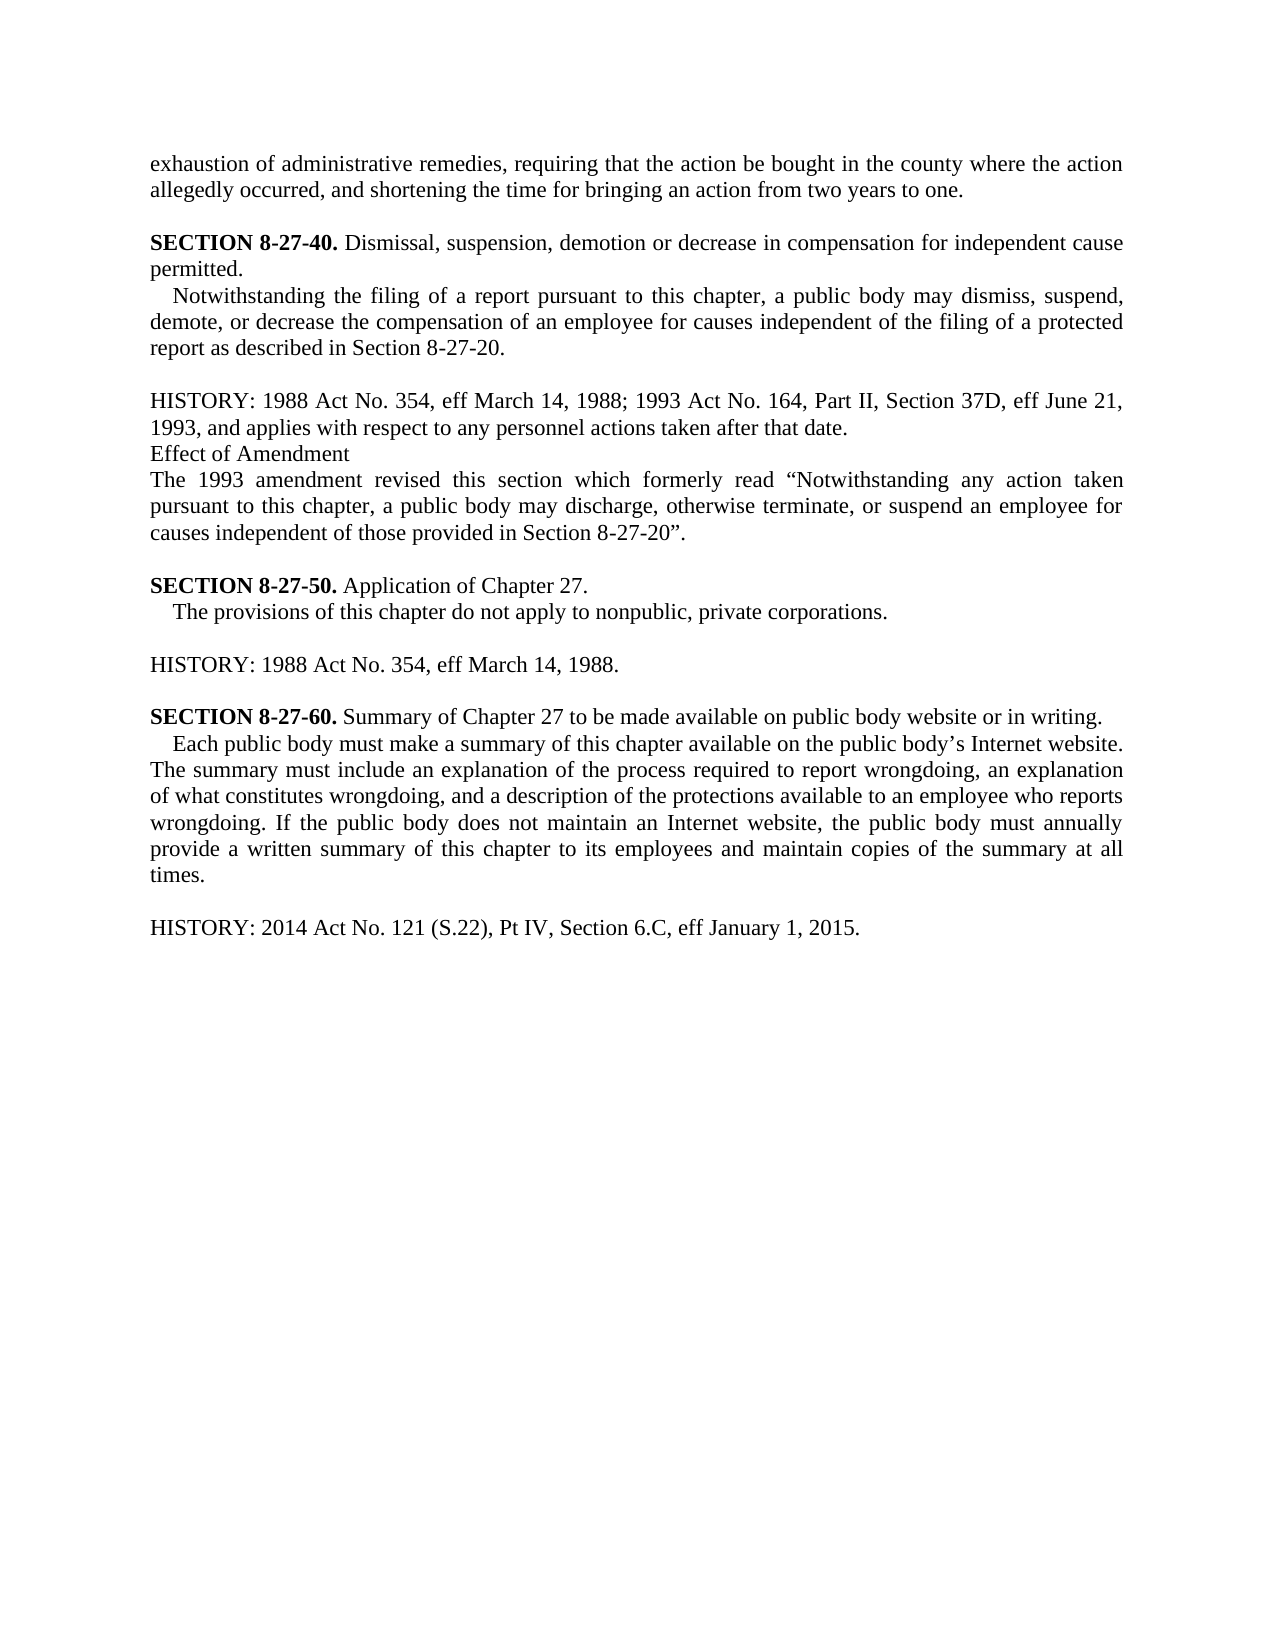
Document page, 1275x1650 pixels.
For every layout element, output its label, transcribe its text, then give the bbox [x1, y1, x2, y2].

text HISTORY: 1988 Act No. 354, eff March 14, 1988; 1993 Act No. 164, Part II, Section 37D, eff June 21, 1993, and applies with respect to any personnel actions taken after that date. [150, 387, 1125, 440]
text HISTORY: 1988 Act No. 354, eff March 14, 1988. [150, 651, 1125, 677]
text The provisions of this chapter do not apply to nonpublic, private corporations. [150, 598, 1125, 624]
text Effect of Amendment [150, 440, 1125, 466]
text SECTION 8-27-50. Application of Chapter 27. [150, 572, 1125, 598]
text SECTION 8-27-60. Summary of Chapter 27 to be made available on public body website or in writing. [150, 703, 1125, 730]
text The 1993 amendment revised this section which formerly read “Notwithstanding any action taken pursuant to this chapter, a public body may discharge, otherwise terminate, or suspend an employee for causes independent of those provided in Section 8-27-20”. [150, 466, 1125, 545]
text HISTORY: 2014 Act No. 121 (S.22), Pt IV, Section 6.C, eff January 1, 2015. [150, 914, 1125, 941]
text Notwithstanding the filing of a report pursuant to this chapter, a public body may dismiss, suspend, demote, or decrease the compensation of an employee for causes independent of the filing of a protected report as described in Section 8-27-20. [150, 282, 1125, 361]
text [150, 150, 1125, 203]
text Each public body must make a summary of this chapter available on the public body’s Internet website. The summary must include an explanation of the process required to report wrongdoing, an explanation of what constitutes wrongdoing, and a description of the protections available to an employee who reports wrongdoing. If the public body does not maintain an Internet website, the public body must annually provide a written summary of this chapter to its employees and maintain copies of the summary at all times. [150, 730, 1125, 888]
text SECTION 8-27-40. Dismissal, suspension, demotion or decrease in compensation for independent cause permitted. [150, 229, 1125, 282]
